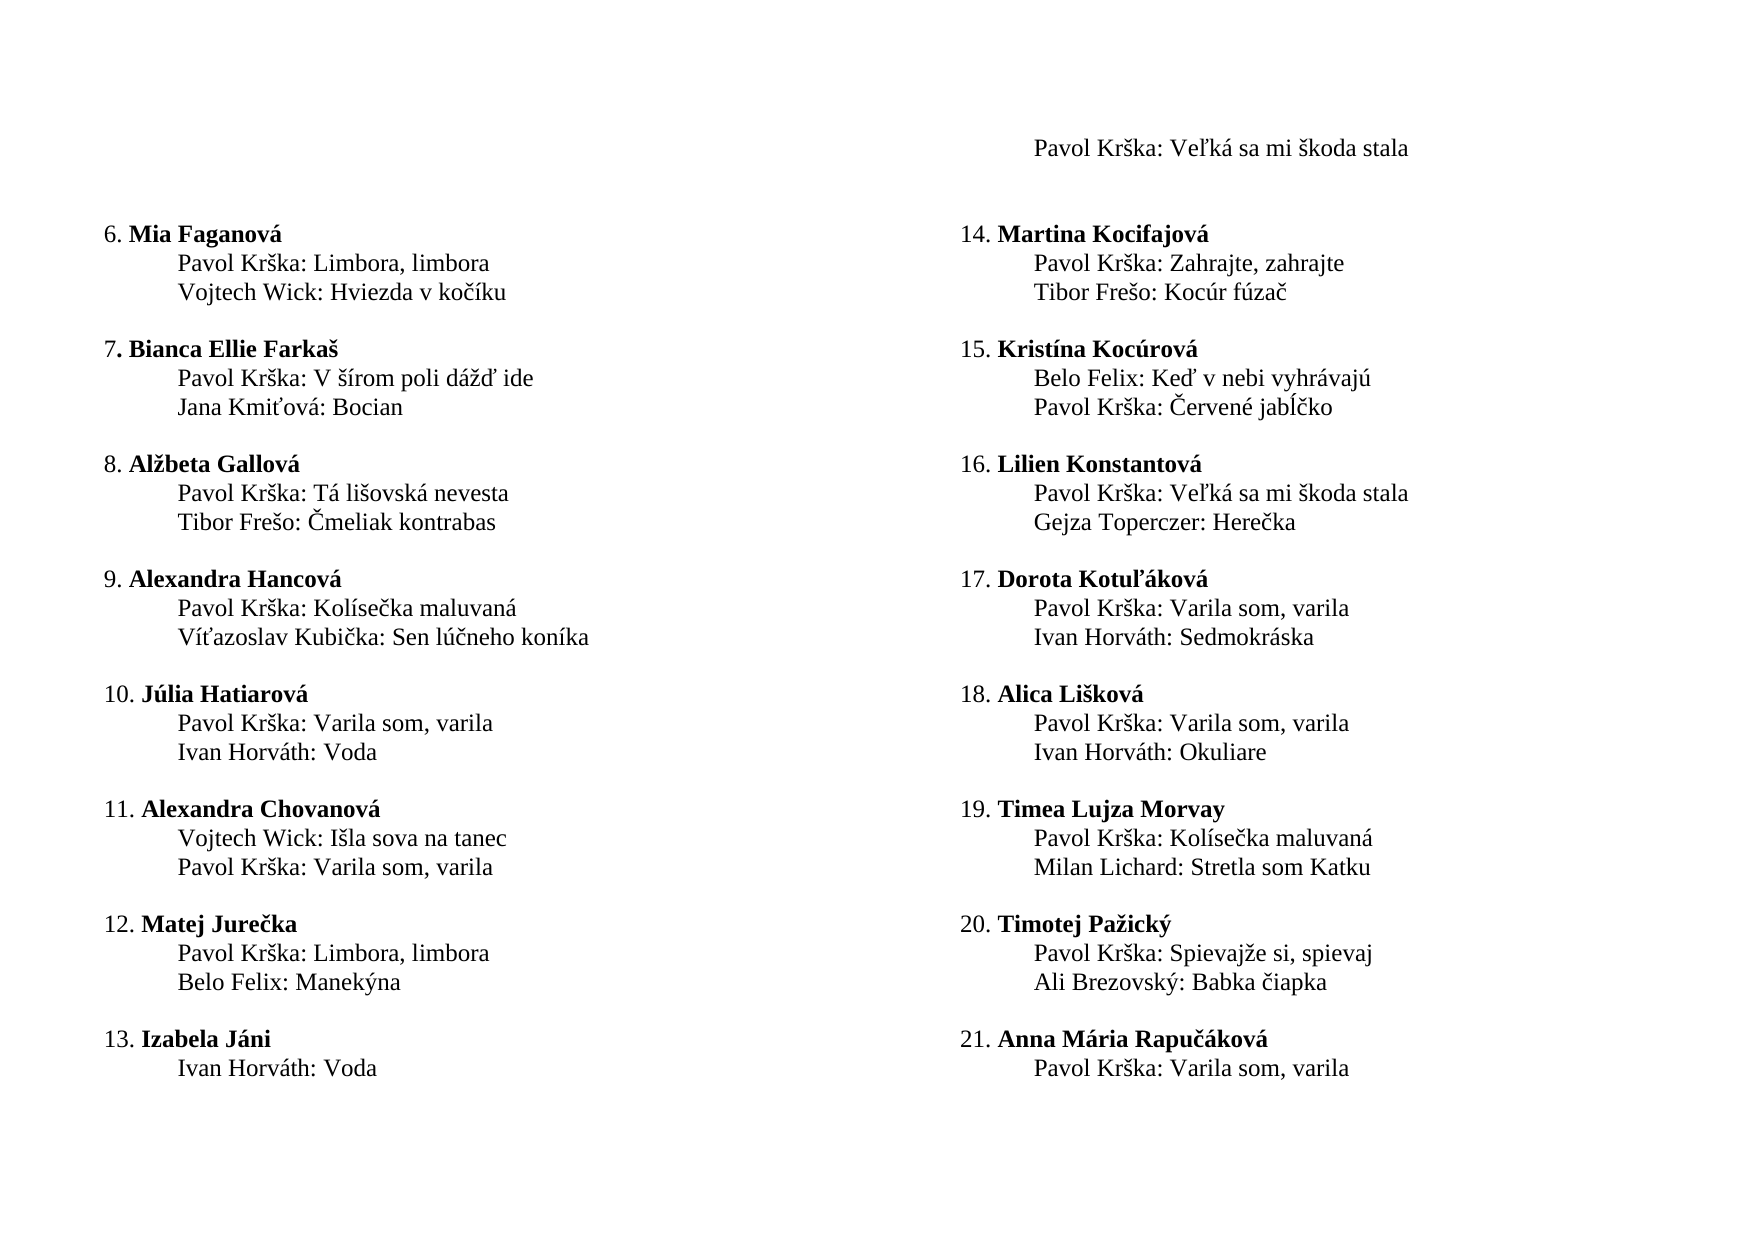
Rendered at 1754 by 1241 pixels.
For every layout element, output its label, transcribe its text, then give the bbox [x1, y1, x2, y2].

text 15. Kristína Kocúrová [960, 334, 1654, 363]
text 19. Timea Lujza Morvay [960, 794, 1654, 823]
text 6. Mia Faganová [103, 219, 797, 248]
text Pavol Krška: Varila som, varila [103, 852, 797, 880]
text Pavol Krška: Limbora, limbora [103, 938, 797, 967]
text Pavol Krška: Veľká sa mi škoda stala [960, 478, 1654, 507]
text Pavol Krška: Zahrajte, zahrajte [960, 248, 1654, 277]
text 20. Timotej Pažický [960, 909, 1654, 938]
text 11. Alexandra Chovanová [103, 794, 797, 823]
text Belo Felix: Keď v nebi vyhrávajú [960, 363, 1654, 392]
text Pavol Krška: Veľká sa mi škoda stala [960, 133, 1654, 162]
text Pavol Krška: Kolísečka maluvaná [960, 823, 1654, 852]
text Gejza Toperczer: Herečka [960, 507, 1654, 535]
text Pavol Krška: V šírom poli dážď ide [103, 363, 797, 392]
text 12. Matej Jurečka [103, 909, 797, 938]
text Pavol Krška: Varila som, varila [960, 1053, 1654, 1082]
text 10. Júlia Hatiarová [103, 679, 797, 708]
text Pavol Krška: Červené jabĺčko [960, 392, 1654, 420]
text Belo Felix: Manekýna [103, 967, 797, 995]
text Víťazoslav Kubička: Sen lúčneho koníka [103, 622, 797, 650]
text Pavol Krška: Spievajže si, spievaj [960, 938, 1654, 967]
text Pavol Krška: Varila som, varila [960, 708, 1654, 737]
text Tibor Frešo: Kocúr fúzač [960, 277, 1654, 305]
text 7. Bianca Ellie Farkaš [103, 334, 797, 363]
text 17. Dorota Kotuľáková [960, 564, 1654, 593]
text 18. Alica Lišková [960, 679, 1654, 708]
text Jana Kmiťová: Bocian [103, 392, 797, 420]
text Ivan Horváth: Sedmokráska [960, 622, 1654, 650]
text Pavol Krška: Varila som, varila [960, 593, 1654, 622]
text 9. Alexandra Hancová [103, 564, 797, 593]
text 14. Martina Kocifajová [960, 219, 1654, 248]
text Vojtech Wick: Išla sova na tanec [103, 823, 797, 852]
text 21. Anna Mária Rapučáková [960, 1024, 1654, 1053]
text Ivan Horváth: Voda [103, 1053, 797, 1082]
text Tibor Frešo: Čmeliak kontrabas [103, 507, 797, 535]
text 8. Alžbeta Gallová [103, 449, 797, 478]
text Ivan Horváth: Okuliare [960, 737, 1654, 765]
text Pavol Krška: Varila som, varila [103, 708, 797, 737]
text 13. Izabela Jáni [103, 1024, 797, 1053]
text 16. Lilien Konstantová [960, 449, 1654, 478]
text Ali Brezovský: Babka čiapka [960, 967, 1654, 995]
text Pavol Krška: Tá lišovská nevesta [103, 478, 797, 507]
text Vojtech Wick: Hviezda v kočíku [103, 277, 797, 305]
text Pavol Krška: Limbora, limbora [103, 248, 797, 277]
text Pavol Krška: Kolísečka maluvaná [103, 593, 797, 622]
text Milan Lichard: Stretla som Katku [960, 852, 1654, 880]
text Ivan Horváth: Voda [103, 737, 797, 765]
